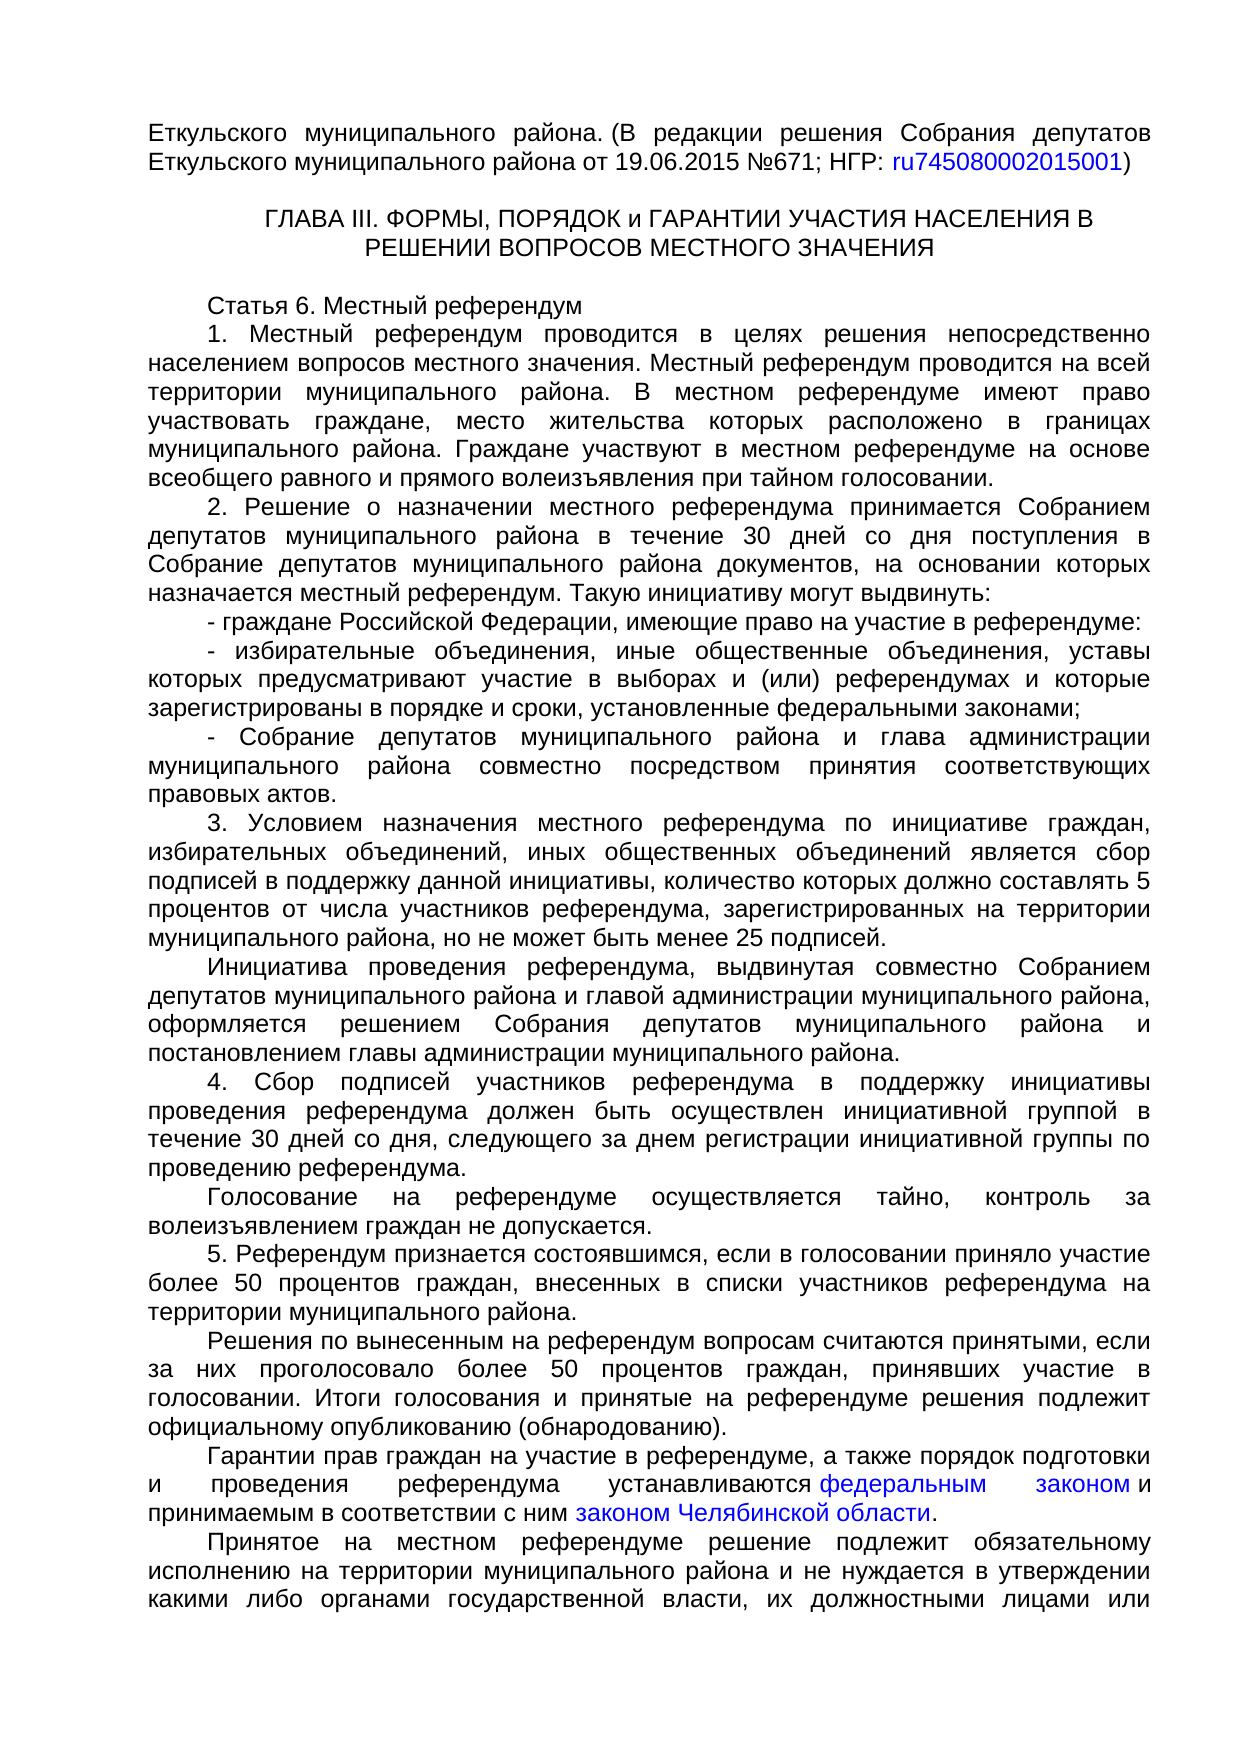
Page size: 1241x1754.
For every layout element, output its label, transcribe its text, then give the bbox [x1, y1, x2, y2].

text 3. Условием назначения местного референдума по инициативе граждан, избирательных объединений, иных общественных объединений является сбор подписей в поддержку данной инициативы, количество которых должно составлять 5 процентов от числа участников референдума, зарегистрированных на территории муниципального района, но не может быть менее 25 подписей. [148, 808, 1152, 952]
text Голосование на референдуме осуществляется тайно, контроль за волеизъявлением граждан не допускается. [148, 1182, 1152, 1239]
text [148, 1527, 1152, 1613]
text 4. Сбор подписей участников референдума в поддержку инициативы проведения референдума должен быть осуществлен инициативной группой в течение 30 дней со дня, следующего за днем регистрации инициативной группы по проведению референдума. [148, 1067, 1152, 1182]
text Инициатива проведения референдума, выдвинутая совместно Собранием депутатов муниципального района и главой администрации муниципального района, оформляется решением Собрания депутатов муниципального района и постановлением главы администрации муниципального района. [148, 952, 1152, 1067]
text - избирательные объединения, иные общественные объединения, уставы которых предусматривают участие в выборах и (или) референдумах и которые зарегистрированы в порядке и сроки, установленные федеральными законами; [148, 636, 1152, 722]
text Гарантии прав граждан на участие в референдуме, а также порядок подготовки и проведения референдума устанавливаются федеральным законом и принимаемым в соответствии с ним законом Челябинской области. [148, 1441, 1152, 1527]
text 1. Местный референдум проводится в целях решения непосредственно населением вопросов местного значения. Местный референдум проводится на всей территории муниципального района. В местном референдуме имеют право участвовать граждане, место жительства которых расположено в границах муниципального района. Граждане участвуют в местном референдуме на основе всеобщего равного и прямого волеизъявления при тайном голосовании. [148, 319, 1152, 492]
text Статья 6. Местный референдум [148, 291, 1152, 319]
text Решения по вынесенным на референдум вопросам считаются принятыми, если за них проголосовало более 50 процентов граждан, принявших участие в голосовании. Итоги голосования и принятые на референдуме решения подлежит официальному опубликованию (обнародованию). [148, 1326, 1152, 1441]
text ГЛАВА III. ФОРМЫ, ПОРЯДОК и ГАРАНТИИ УЧАСТИЯ НАСЕЛЕНИЯ В РЕШЕНИИ ВОПРОСОВ МЕСТНОГО ЗНАЧЕНИЯ [148, 204, 1152, 262]
text - Собрание депутатов муниципального района и глава администрации муниципального района совместно посредством принятия соответствующих правовых актов. [148, 722, 1152, 808]
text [148, 118, 1152, 176]
text - граждане Российской Федерации, имеющие право на участие в референдуме: [148, 607, 1152, 636]
text 2. Решение о назначении местного референдума принимается Собранием депутатов муниципального района в течение 30 дней со дня поступления в Собрание депутатов муниципального района документов, на основании которых назначается местный референдум. Такую инициативу могут выдвинуть: [148, 492, 1152, 607]
text 5. Референдум признается состоявшимся, если в голосовании приняло участие более 50 процентов граждан, внесенных в списки участников референдума на территории муниципального района. [148, 1239, 1152, 1326]
